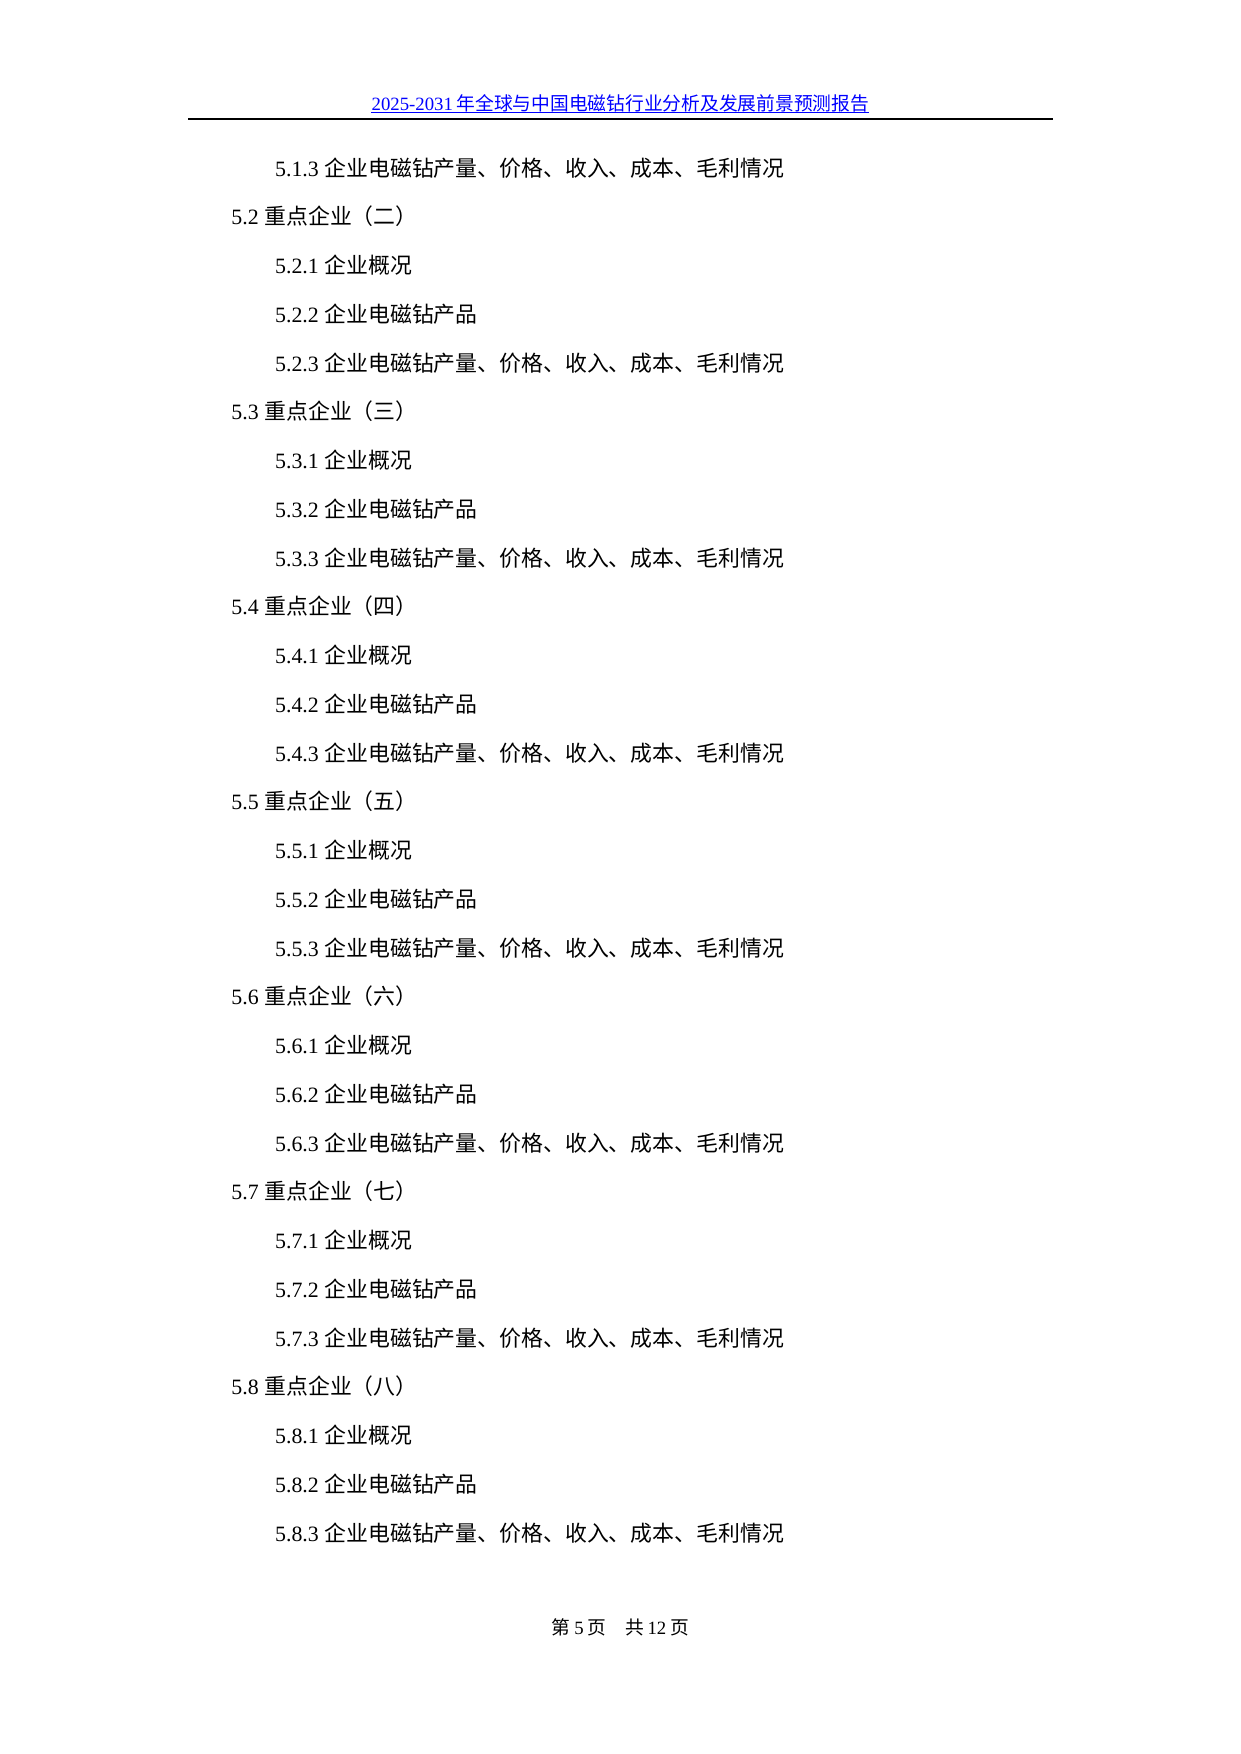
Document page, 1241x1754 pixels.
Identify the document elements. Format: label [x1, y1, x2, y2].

text [187, 150, 1053, 1548]
